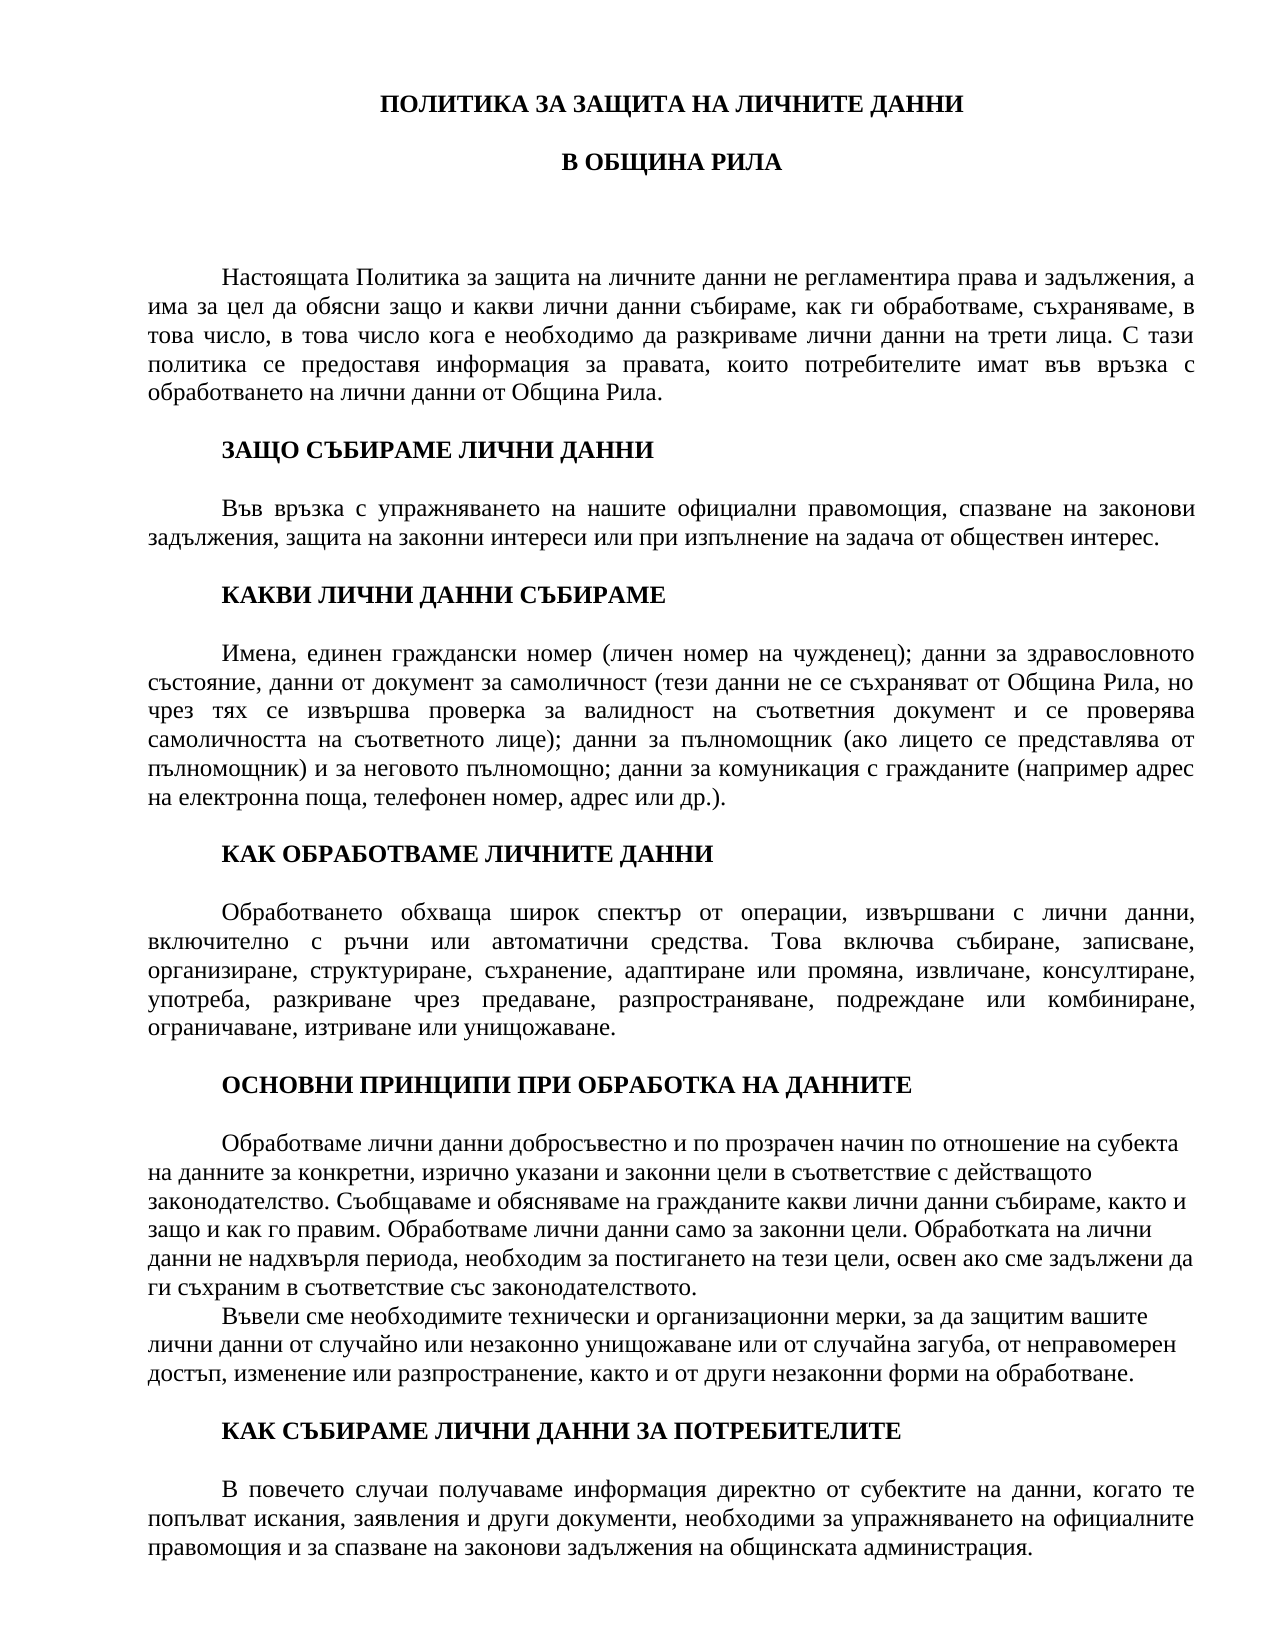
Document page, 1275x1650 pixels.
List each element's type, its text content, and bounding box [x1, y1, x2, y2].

text В повечето случаи получаваме информация директно от субектите на данни, когато те попълват искания, заявления и други документи, необходими за упражняването на официалните правомощия и за спазване на законови задължения на общинската администрация. [148, 1474, 1196, 1560]
text КАК СЪБИРАМЕ ЛИЧНИ ДАННИ ЗА ПОТРЕБИТЕЛИТЕ [148, 1416, 1196, 1445]
text ПОЛИТИКА ЗА ЗАЩИТА НА ЛИЧНИТЕ ДАННИ [148, 89, 1196, 117]
text В ОБЩИНА РИЛА [148, 147, 1196, 175]
text КАКВИ ЛИЧНИ ДАННИ СЪБИРАМЕ [148, 580, 1196, 609]
text ОСНОВНИ ПРИНЦИПИ ПРИ ОБРАБОТКА НА ДАННИТЕ [148, 1070, 1196, 1099]
subtitle КАК ОБРАБОТВАМЕ ЛИЧНИТЕ ДАННИ [148, 839, 1196, 868]
text Обработването обхваща широк спектър от операции, извършвани с лични данни, включително с ръчни или автоматични средства. Това включва събиране, записване, организиране, структуриране, съхранение, адаптиране или промяна, извличане, консултиране, употреба, разкриване чрез предаване, разпространяване, подреждане или комбиниране, ограничаване, изтриване или унищожаване. [148, 897, 1196, 1041]
text Настоящата Политика за защита на личните данни не регламентира права и задължения, а има за цел да обясни защо и какви лични данни събираме, как ги обработваме, съхраняваме, в това число, в това число кога е необходимо да разкриваме лични данни на трети лица. С тази политика се предоставя информация за правата, които потребителите имат във връзка с обработването на лични данни от Община Рила. [148, 262, 1196, 406]
text ЗАЩО СЪБИРАМЕ ЛИЧНИ ДАННИ [148, 435, 1196, 464]
text Във връзка с упражняването на нашите официални правомощия, спазване на законови задължения, защита на законни интереси или при изпълнение на задача от обществен интерес. [148, 493, 1196, 551]
text Имена, единен граждански номер (личен номер на чужденец); данни за здравословното състояние, данни от документ за самоличност (тези данни не се съхраняват от Община Рила, но чрез тях се извършва проверка за валидност на съответния документ и се проверява самоличността на съответното лице); данни за пълномощник (ако лицето се представлява от пълномощник) и за неговото пълномощно; данни за комуникация с гражданите (например адрес на електронна поща, телефонен номер, адрес или др.). [148, 638, 1196, 810]
text Обработваме лични данни добросъвестно и по прозрачен начин по отношение на субекта на данните за конкретни, изрично указани и законни цели в съответствие с действащото законодателство. Съобщаваме и обясняваме на гражданите какви лични данни събираме, както и защо и как го правим. Обработваме лични данни само за законни цели. Обработката на лични данни не надхвърля периода, необходим за постигането на тези цели, освен ако сме задължени да ги съхраним в съответствие със законодателството. Въвели сме необходимите технически и организационни мерки, за да защитим вашите лични данни от случайно или незаконно унищожаване или от случайна загуба, от неправомерен достъп, изменение или разпространение, както и от други незаконни форми на обработване. [148, 1128, 1196, 1387]
